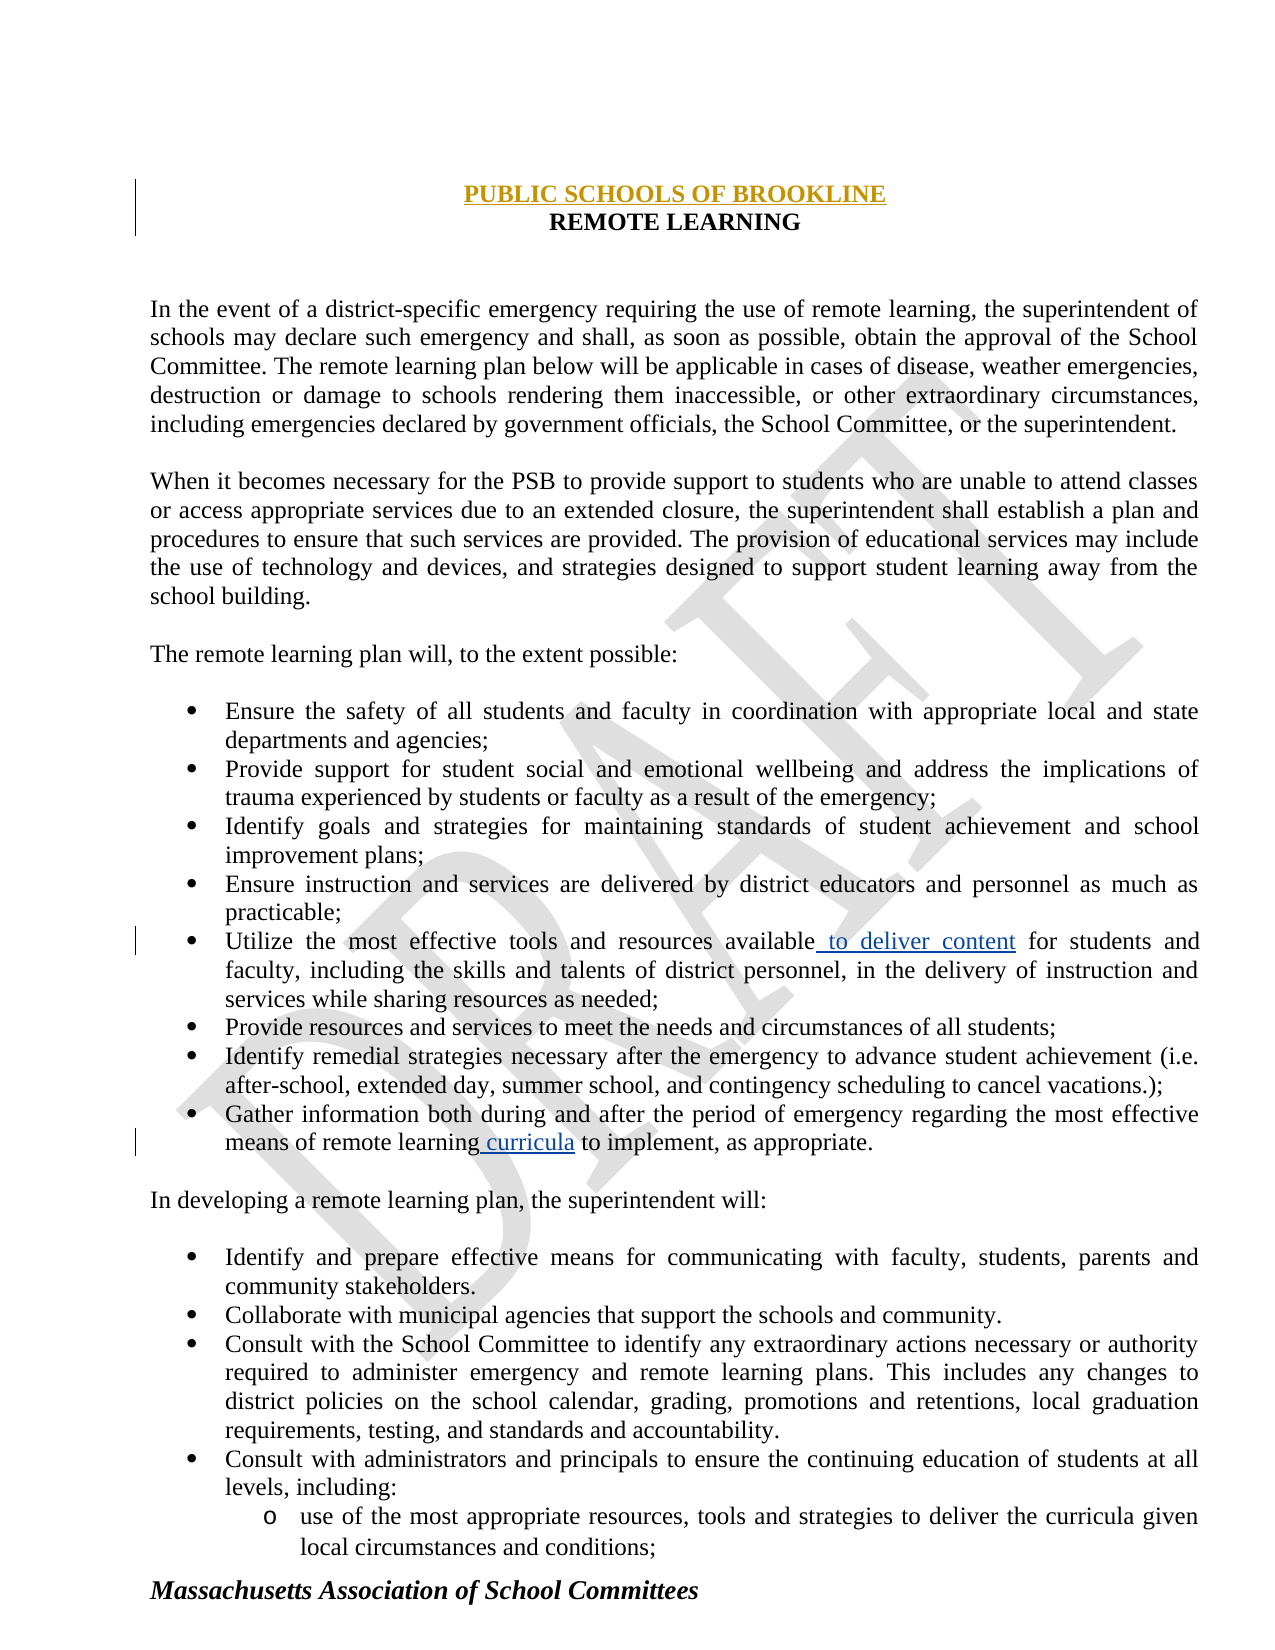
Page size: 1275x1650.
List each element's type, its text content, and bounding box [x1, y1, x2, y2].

list Utilize the most effective tools and resources available for students and faculty, including the skills and talents of district personnel, in the delivery of instruction and services while sharing resources as needed; [187, 926, 1200, 1012]
text In the event of a district-specific emergency requiring the use of remote learning, the superintendent of schools may declare such emergency and shall, as soon as possible, obtain the approval of the School Committee. The remote learning plan below will be applicable in cases of disease, weather emergencies, destruction or damage to schools rendering them inaccessible, or other extraordinary circumstances, including emergencies declared by government officials, the School Committee, or the superintendent. [150, 294, 1200, 437]
list Ensure instruction and services are delivered by district educators and personnel as much as practicable; [187, 869, 1200, 926]
text REMOTE LEARNING [150, 207, 1200, 236]
list Collaborate with municipal agencies that support the schools and community. [187, 1300, 1200, 1329]
list Identify remedial strategies necessary after the emergency to advance student achievement (i.e. after-school, extended day, summer school, and contingency scheduling to cancel vacations.); [187, 1041, 1200, 1099]
text In developing a remote learning plan, the superintendent will: [150, 1185, 1200, 1214]
text When it becomes necessary for the PSB to provide support to students who are unable to attend classes or access appropriate services due to an extended closure, the superintendent shall establish a plan and procedures to ensure that such services are provided. The provision of educational services may include the use of technology and devices, and strategies designed to support student learning away from the school building. [150, 466, 1200, 610]
list Consult with the School Committee to identify any extraordinary actions necessary or authority required to administer emergency and remote learning plans. This includes any changes to district policies on the school calendar, grading, promotions and retentions, local graduation requirements, testing, and standards and accountability. [187, 1329, 1200, 1444]
text The remote learning plan will, to the extent possible: [150, 639, 1200, 667]
list Identify and prepare effective means for communicating with faculty, students, parents and community stakeholders. [187, 1242, 1200, 1300]
list Provide support for student social and emotional wellbeing and address the implications of trauma experienced by students or faculty as a result of the emergency; [187, 754, 1200, 811]
list Ensure the safety of all students and faculty in coordination with appropriate local and state departments and agencies; [187, 696, 1200, 754]
list Identify goals and strategies for maintaining standards of student achievement and school improvement plans; [187, 811, 1200, 869]
list use of the most appropriate resources, tools and strategies to deliver the curricula given local circumstances and conditions; [262, 1501, 1200, 1561]
list Consult with administrators and principals to ensure the continuing education of students at all levels, including: [187, 1444, 1200, 1501]
list Gather information both during and after the period of emergency regarding the most effective means of remote learning to implement, as appropriate. [187, 1099, 1200, 1156]
list Provide resources and services to meet the needs and circumstances of all students; [187, 1012, 1200, 1041]
